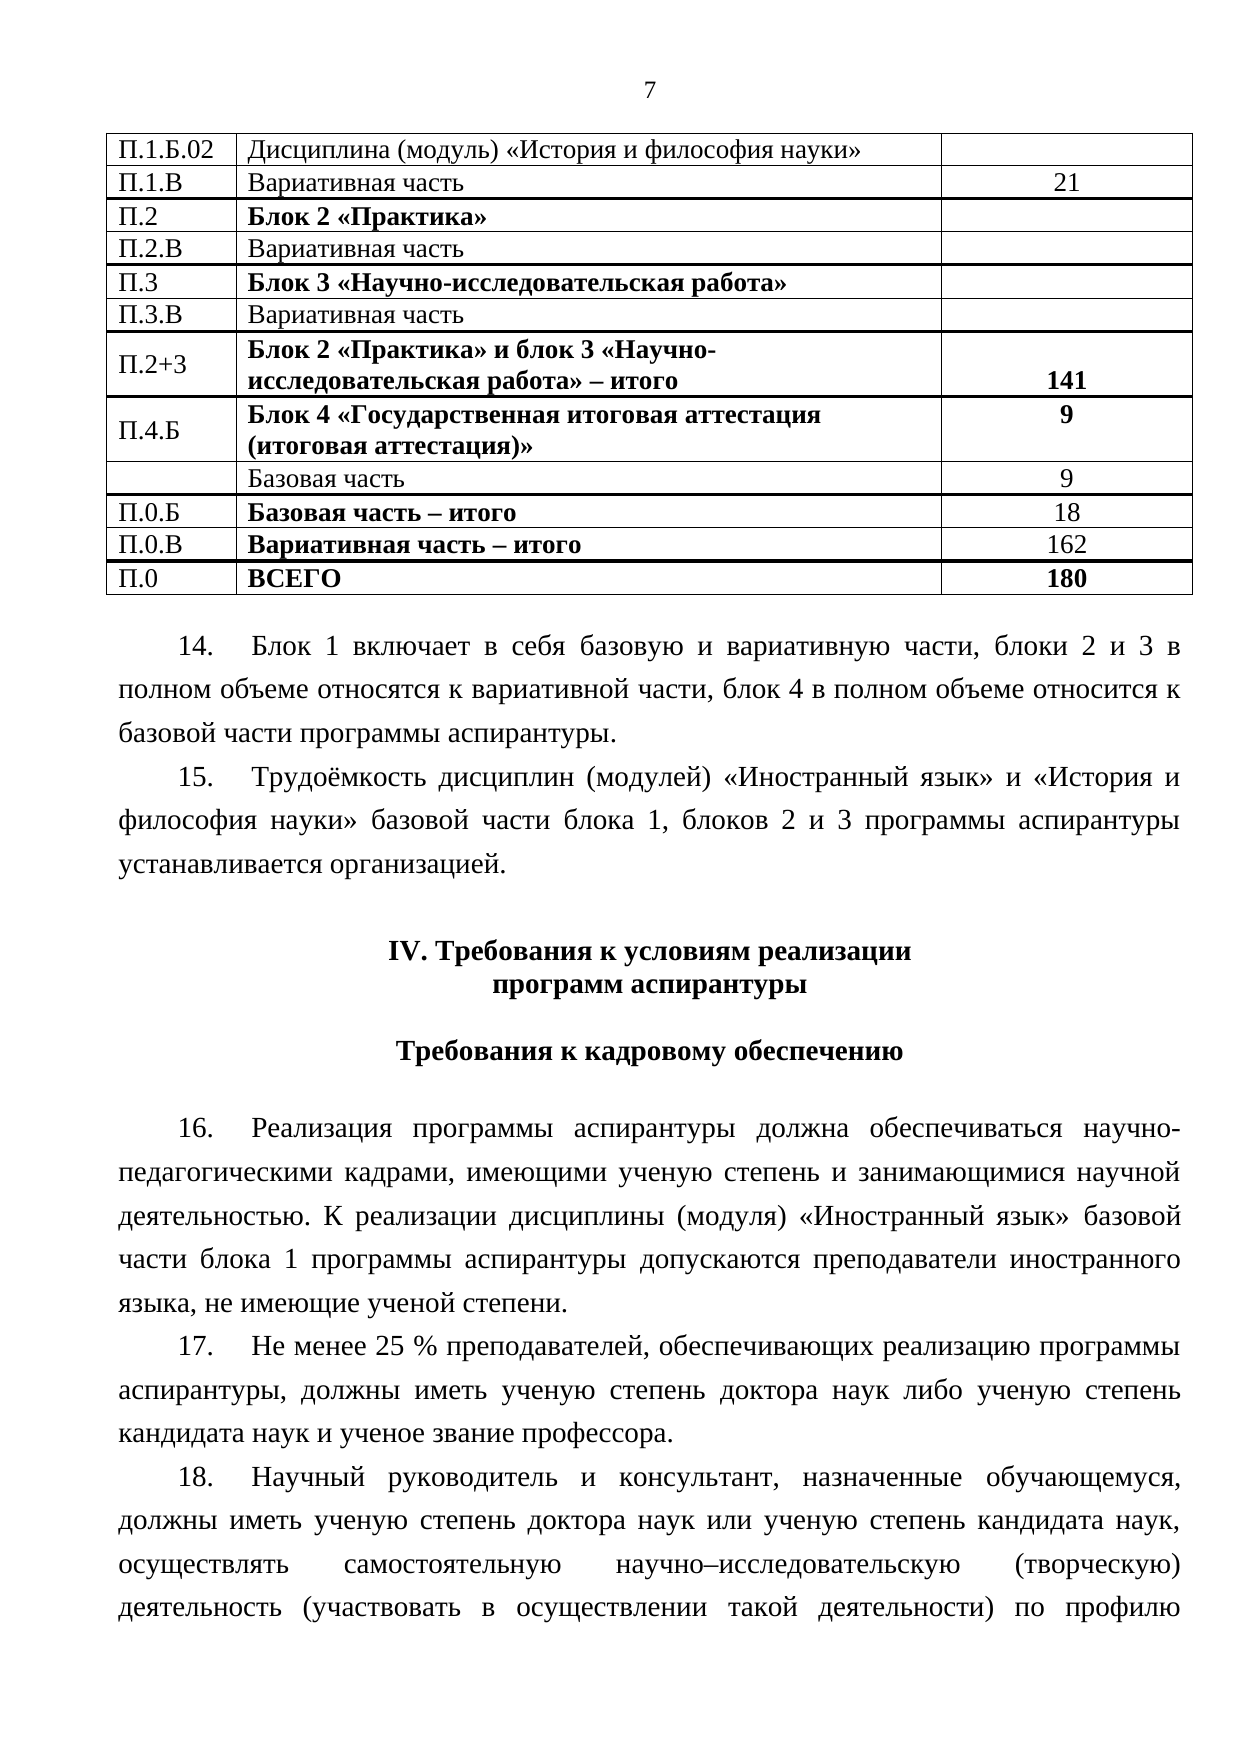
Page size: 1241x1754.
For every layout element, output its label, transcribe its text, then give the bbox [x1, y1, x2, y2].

table_cell П.4.Б [107, 398, 236, 461]
table_cell 9 [942, 398, 1192, 461]
table_cell 162 [942, 528, 1192, 559]
list Не менее 25 % преподавателей, обеспечивающих реализацию программы аспирантуры, должны иметь ученую степень доктора наук либо ученую степень кандидата наук и ученое звание профессора. [118, 1328, 1181, 1449]
table_cell П.0.Б [107, 496, 236, 527]
list Блок 1 включает в себя базовую и вариативную части, блоки 2 и 3 в полном объеме относятся к вариативной части, блок 4 в полном объеме относится к базовой части программы аспирантуры. [118, 628, 1181, 749]
table_cell П.1.Б.02 [107, 134, 236, 165]
table_cell [942, 299, 1192, 330]
table_cell П.2 [107, 200, 236, 231]
table_cell 21 [942, 166, 1192, 197]
table_cell 18 [942, 496, 1192, 527]
table_cell [942, 232, 1192, 263]
table_cell Блок 3 «Научно-исследовательская работа» [237, 266, 941, 298]
table_cell П.3 [107, 266, 236, 298]
table_cell П.1.В [107, 166, 236, 197]
text программ аспирантуры [118, 966, 1181, 1000]
table_cell П.3.В [107, 299, 236, 330]
table_cell Вариативная часть – итого [237, 528, 941, 559]
text IV. Требования к условиям реализации [118, 933, 1181, 966]
table_cell Вариативная часть [237, 166, 941, 197]
table_cell Дисциплина (модуль) «История и философия науки» [237, 134, 941, 165]
table_cell П.0 [107, 563, 236, 593]
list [118, 1459, 1181, 1623]
table_cell Блок 2 «Практика» и блок 3 «Научно-исследовательская работа» – итого [237, 333, 941, 395]
table_cell 180 [942, 563, 1192, 593]
text Требования к кадровому обеспечению [118, 1033, 1181, 1067]
table_cell [942, 266, 1192, 298]
table_cell П.0.В [107, 528, 236, 559]
table_cell Блок 4 «Государственная итоговая аттестация (итоговая аттестация)» [237, 398, 941, 461]
table_cell 141 [942, 333, 1192, 395]
table_cell П.2.В [107, 232, 236, 263]
table_cell 9 [942, 462, 1192, 493]
table_cell [942, 200, 1192, 231]
table_cell [107, 462, 236, 493]
table_cell Блок 2 «Практика» [237, 200, 941, 231]
list Трудоёмкость дисциплин (модулей) «Иностранный язык» и «История и философия науки» базовой части блока 1, блоков 2 и 3 программы аспирантуры устанавливается организацией. [118, 759, 1181, 879]
table_cell П.2+3 [107, 333, 236, 395]
table_cell Базовая часть [237, 462, 941, 493]
table_cell ВСЕГО [237, 563, 941, 593]
list Реализация программы аспирантуры должна обеспечиваться научно-педагогическими кадрами, имеющими ученую степень и занимающимися научной деятельностью. К реализации дисциплины (модуля) «Иностранный язык» базовой части блока 1 программы аспирантуры допускаются преподаватели иностранного языка, не имеющие ученой степени. [118, 1111, 1181, 1318]
table_cell Базовая часть – итого [237, 496, 941, 527]
table_cell Вариативная часть [237, 232, 941, 263]
table_cell [942, 134, 1192, 165]
table_cell Вариативная часть [237, 299, 941, 330]
